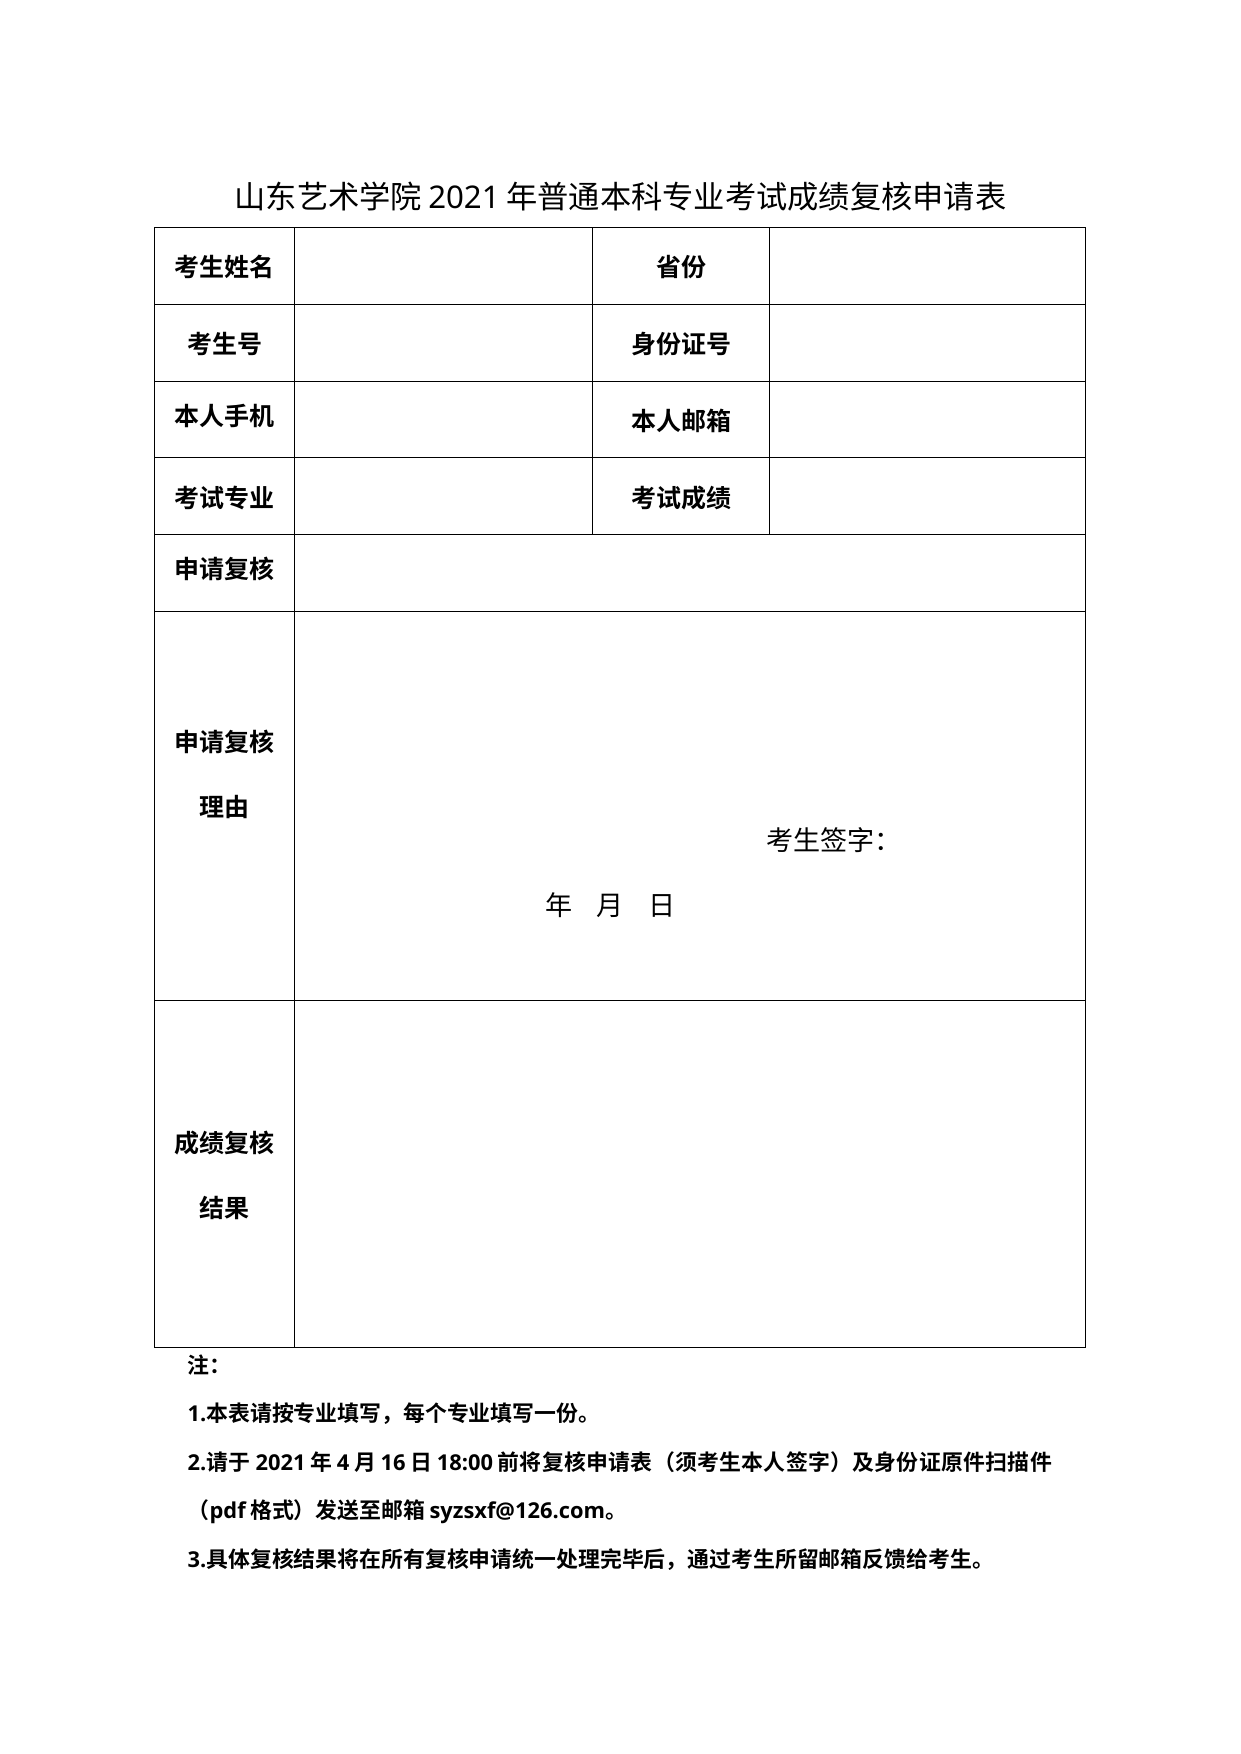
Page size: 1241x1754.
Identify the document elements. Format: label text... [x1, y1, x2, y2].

text 山东艺术学院2021年普通本科专业考试成绩复核申请表 [187, 162, 1053, 227]
table_cell [770, 458, 1085, 534]
table_cell [295, 382, 592, 457]
text 2.请于2021年4月16日18:00前将复核申请表（须考生本人签字）及身份证原件扫描件（pdf格式）发送至邮箱syzsxf@126.com。 [187, 1444, 1053, 1526]
table_cell 成绩复核 结果 [155, 1001, 294, 1347]
table_cell 本人邮箱 [593, 382, 769, 457]
table_cell 考试专业 [155, 458, 294, 534]
table_cell [295, 1001, 1085, 1347]
text 1.本表请按专业填写，每个专业填写一份。 [187, 1396, 1053, 1428]
table_cell 考试成绩 [593, 458, 769, 534]
table_header [770, 228, 1085, 304]
text 注： [187, 1348, 1053, 1380]
table_cell 申请复核科目 [155, 535, 294, 611]
table_cell 本人手机号码 [155, 382, 294, 457]
table_cell 考生签字： 年 月 日 [295, 612, 1085, 1000]
table_cell 申请复核理由 [155, 612, 294, 1000]
table_cell 考生号 [155, 305, 294, 381]
table_cell [770, 382, 1085, 457]
text 3.具体复核结果将在所有复核申请统一处理完毕后，通过考生所留邮箱反馈给考生。 [187, 1541, 1053, 1574]
table_header 省份 [593, 228, 769, 304]
table_cell [295, 535, 1085, 611]
table_cell [295, 305, 592, 381]
table_cell [295, 458, 592, 534]
table_cell [770, 305, 1085, 381]
table_header [295, 228, 592, 304]
table_header 考生姓名 [155, 228, 294, 304]
table_cell 身份证号 [593, 305, 769, 381]
